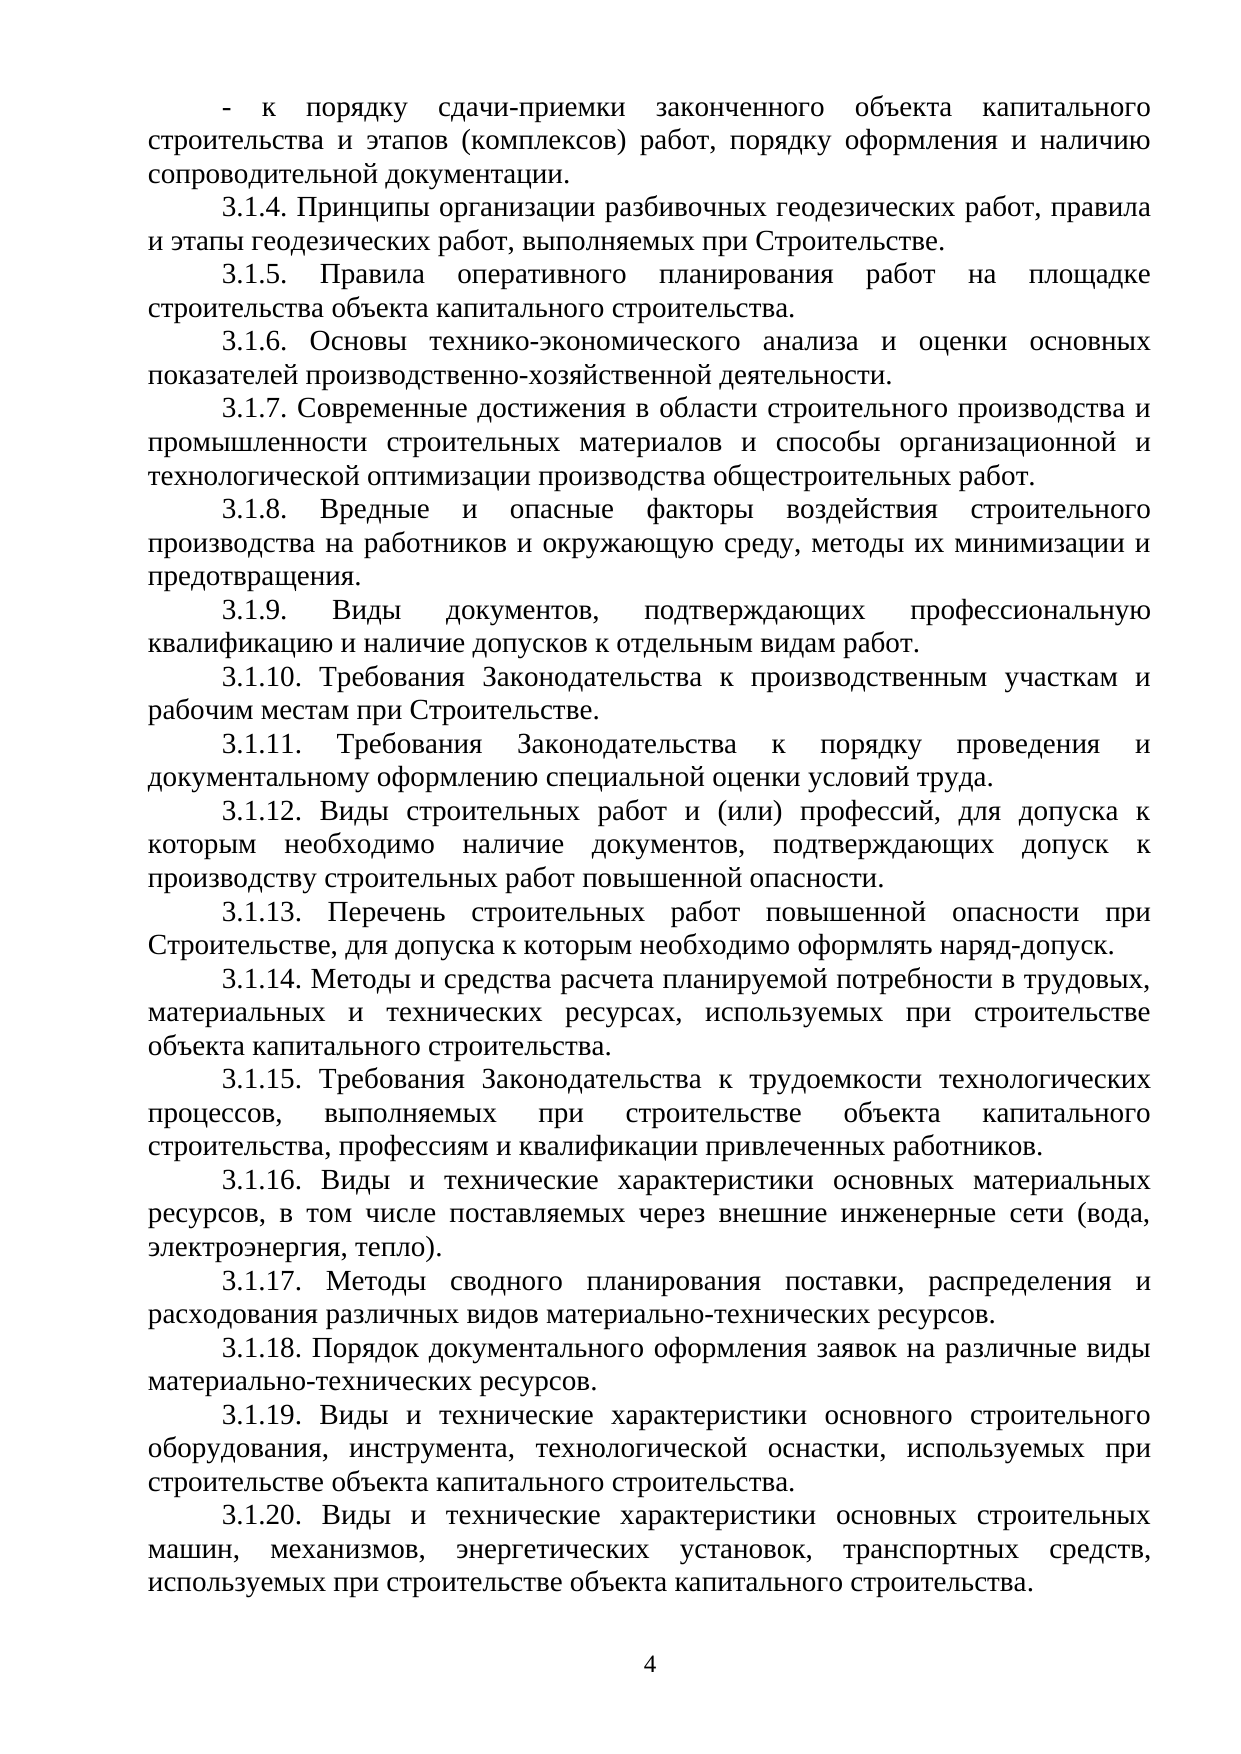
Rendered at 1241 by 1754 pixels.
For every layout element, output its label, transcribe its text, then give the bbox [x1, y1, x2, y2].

text 3.1.14. Методы и средства расчета планируемой потребности в трудовых, материальных и технических ресурсах, используемых при строительстве объекта капитального строительства. [148, 961, 1152, 1061]
text 3.1.13. Перечень строительных работ повышенной опасности при Строительстве, для допуска к которым необходимо оформлять наряд-допуск. [148, 894, 1152, 961]
text 3.1.19. Виды и технические характеристики основного строительного оборудования, инструмента, технологической оснастки, используемых при строительстве объекта капитального строительства. [148, 1397, 1152, 1497]
text - к порядку сдачи-приемки законченного объекта капитального строительства и этапов (комплексов) работ, порядку оформления и наличию сопроводительной документации. [148, 89, 1152, 189]
text 3.1.6. Основы технико-экономического анализа и оценки основных показателей производственно-хозяйственной деятельности. [148, 323, 1152, 391]
text 3.1.20. Виды и технические характеристики основных строительных машин, механизмов, энергетических установок, транспортных средств, используемых при строительстве объекта капитального строительства. [148, 1497, 1152, 1598]
text 3.1.17. Методы сводного планирования поставки, распределения и расходования различных видов материально-технических ресурсов. [148, 1263, 1152, 1330]
text 3.1.7. Современные достижения в области строительного производства и промышленности строительных материалов и способы организационной и технологической оптимизации производства общестроительных работ. [148, 391, 1152, 491]
text 3.1.9. Виды документов, подтверждающих профессиональную квалификацию и наличие допусков к отдельным видам работ. [148, 592, 1152, 659]
text 3.1.15. Требования Законодательства к трудоемкости технологических процессов, выполняемых при строительстве объекта капитального строительства, профессиям и квалификации привлеченных работников. [148, 1061, 1152, 1162]
text 3.1.16. Виды и технические характеристики основных материальных ресурсов, в том числе поставляемых через внешние инженерные сети (вода, электроэнергия, тепло). [148, 1162, 1152, 1263]
text 3.1.12. Виды строительных работ и (или) профессий, для допуска к которым необходимо наличие документов, подтверждающих допуск к производству строительных работ повышенной опасности. [148, 793, 1152, 894]
text 3.1.11. Требования Законодательства к порядку проведения и документальному оформлению специальной оценки условий труда. [148, 726, 1152, 793]
text 3.1.4. Принципы организации разбивочных геодезических работ, правила и этапы геодезических работ, выполняемых при Строительстве. [148, 189, 1152, 256]
text 3.1.10. Требования Законодательства к производственным участкам и рабочим местам при Строительстве. [148, 659, 1152, 726]
text 3.1.18. Порядок документального оформления заявок на различные виды материально-технических ресурсов. [148, 1330, 1152, 1397]
text 3.1.8. Вредные и опасные факторы воздействия строительного производства на работников и окружающую среду, методы их минимизации и предотвращения. [148, 491, 1152, 592]
text 3.1.5. Правила оперативного планирования работ на площадке строительства объекта капитального строительства. [148, 256, 1152, 323]
